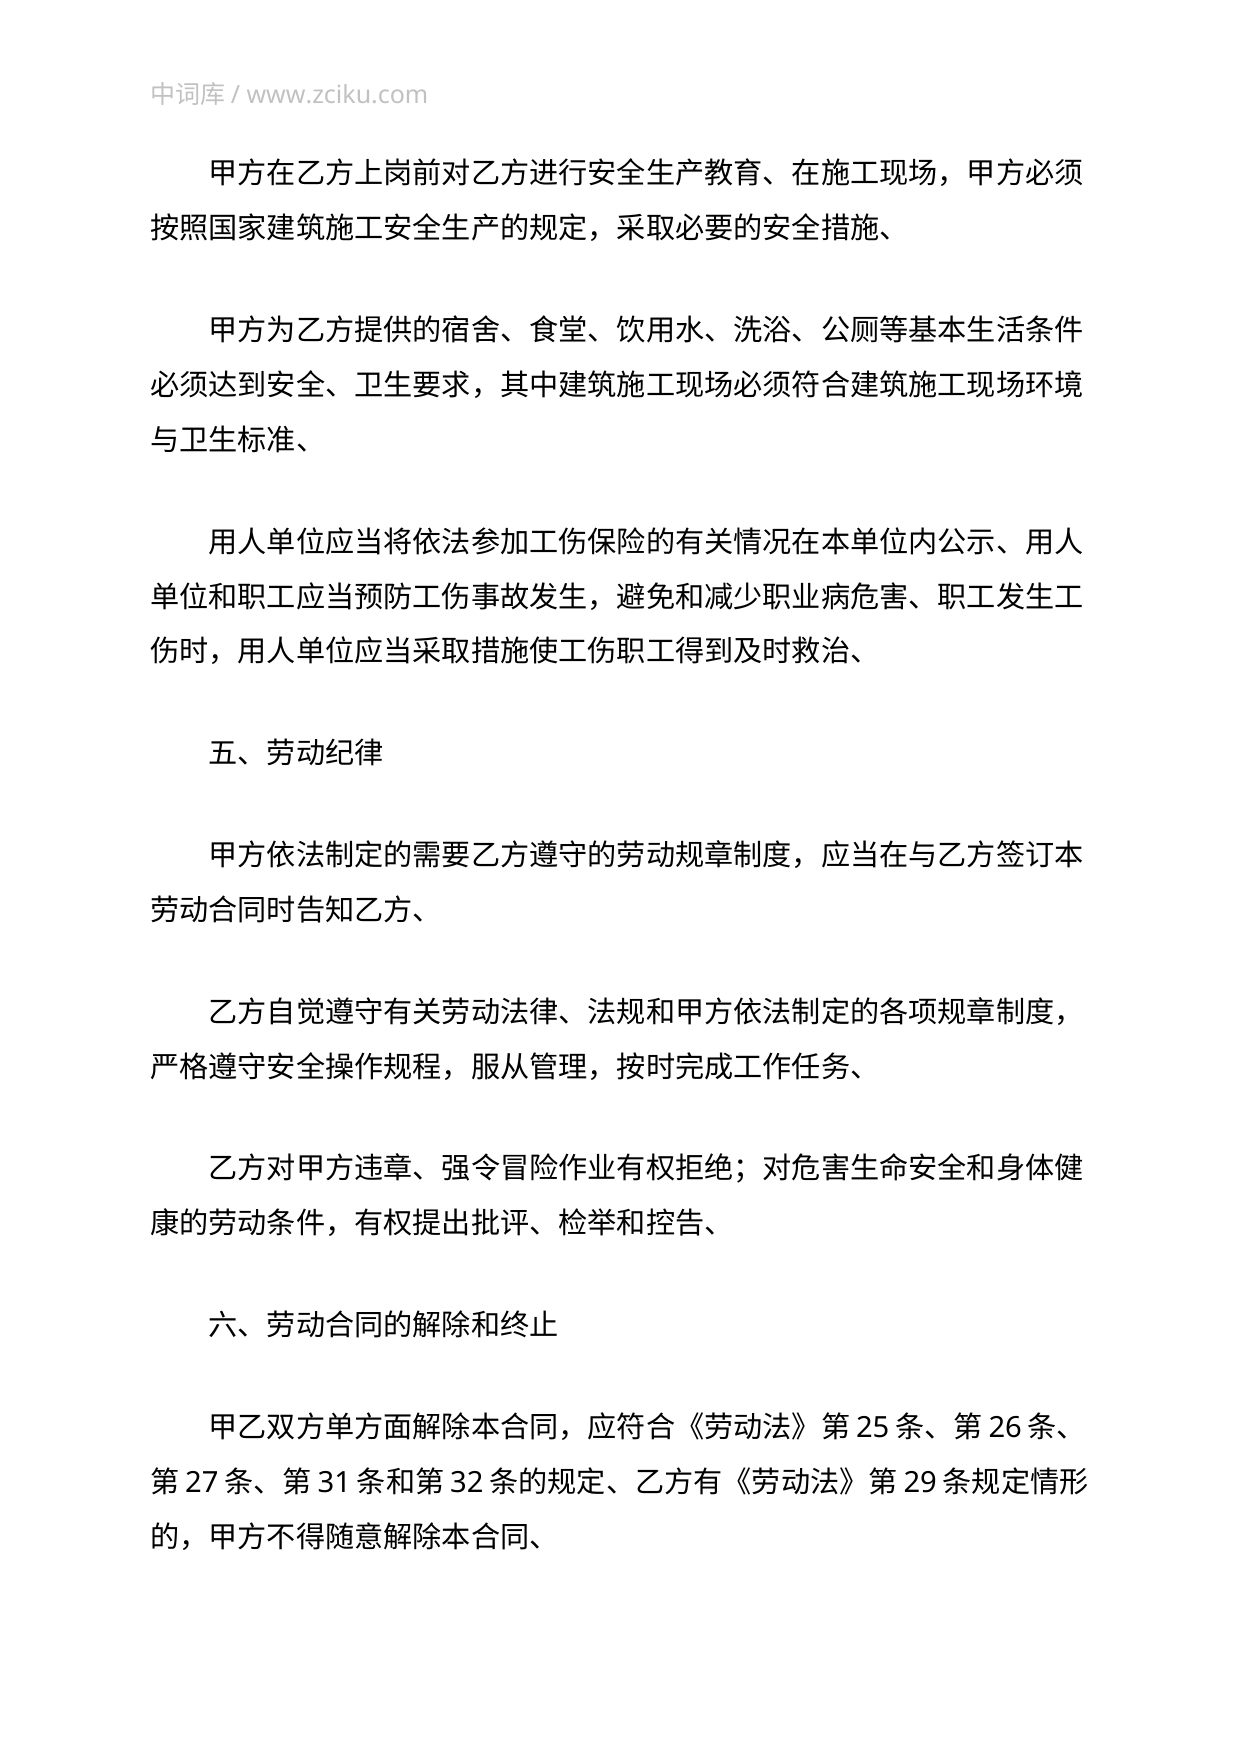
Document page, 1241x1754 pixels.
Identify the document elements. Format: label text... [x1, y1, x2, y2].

text 甲方依法制定的需要乙方遵守的劳动规章制度，应当在与乙方签订本劳动合同时告知乙方、 [150, 832, 1090, 929]
text 甲乙双方单方面解除本合同，应符合《劳动法》第25条、第26条、第27条、第31条和第32条的规定、乙方有《劳动法》第29条规定情形的，甲方不得随意解除本合同、 [150, 1403, 1090, 1556]
text 甲方为乙方提供的宿舍、食堂、饮用水、洗浴、公厕等基本生活条件必须达到安全、卫生要求，其中建筑施工现场必须符合建筑施工现场环境与卫生标准、 [150, 307, 1090, 459]
text 六、劳动合同的解除和终止 [150, 1302, 1090, 1344]
text 用人单位应当将依法参加工伤保险的有关情况在本单位内公示、用人单位和职工应当预防工伤事故发生，避免和减少职业病危害、职工发生工伤时，用人单位应当采取措施使工伤职工得到及时救治、 [150, 518, 1090, 670]
text 五、劳动纪律 [150, 730, 1090, 772]
text 乙方自觉遵守有关劳动法律、法规和甲方依法制定的各项规章制度，严格遵守安全操作规程，服从管理，按时完成工作任务、 [150, 988, 1090, 1085]
text 甲方在乙方上岗前对乙方进行安全生产教育、在施工现场，甲方必须按照国家建筑施工安全生产的规定，采取必要的安全措施、 [150, 150, 1090, 247]
text 乙方对甲方违章、强令冒险作业有权拒绝；对危害生命安全和身体健康的劳动条件，有权提出批评、检举和控告、 [150, 1145, 1090, 1242]
